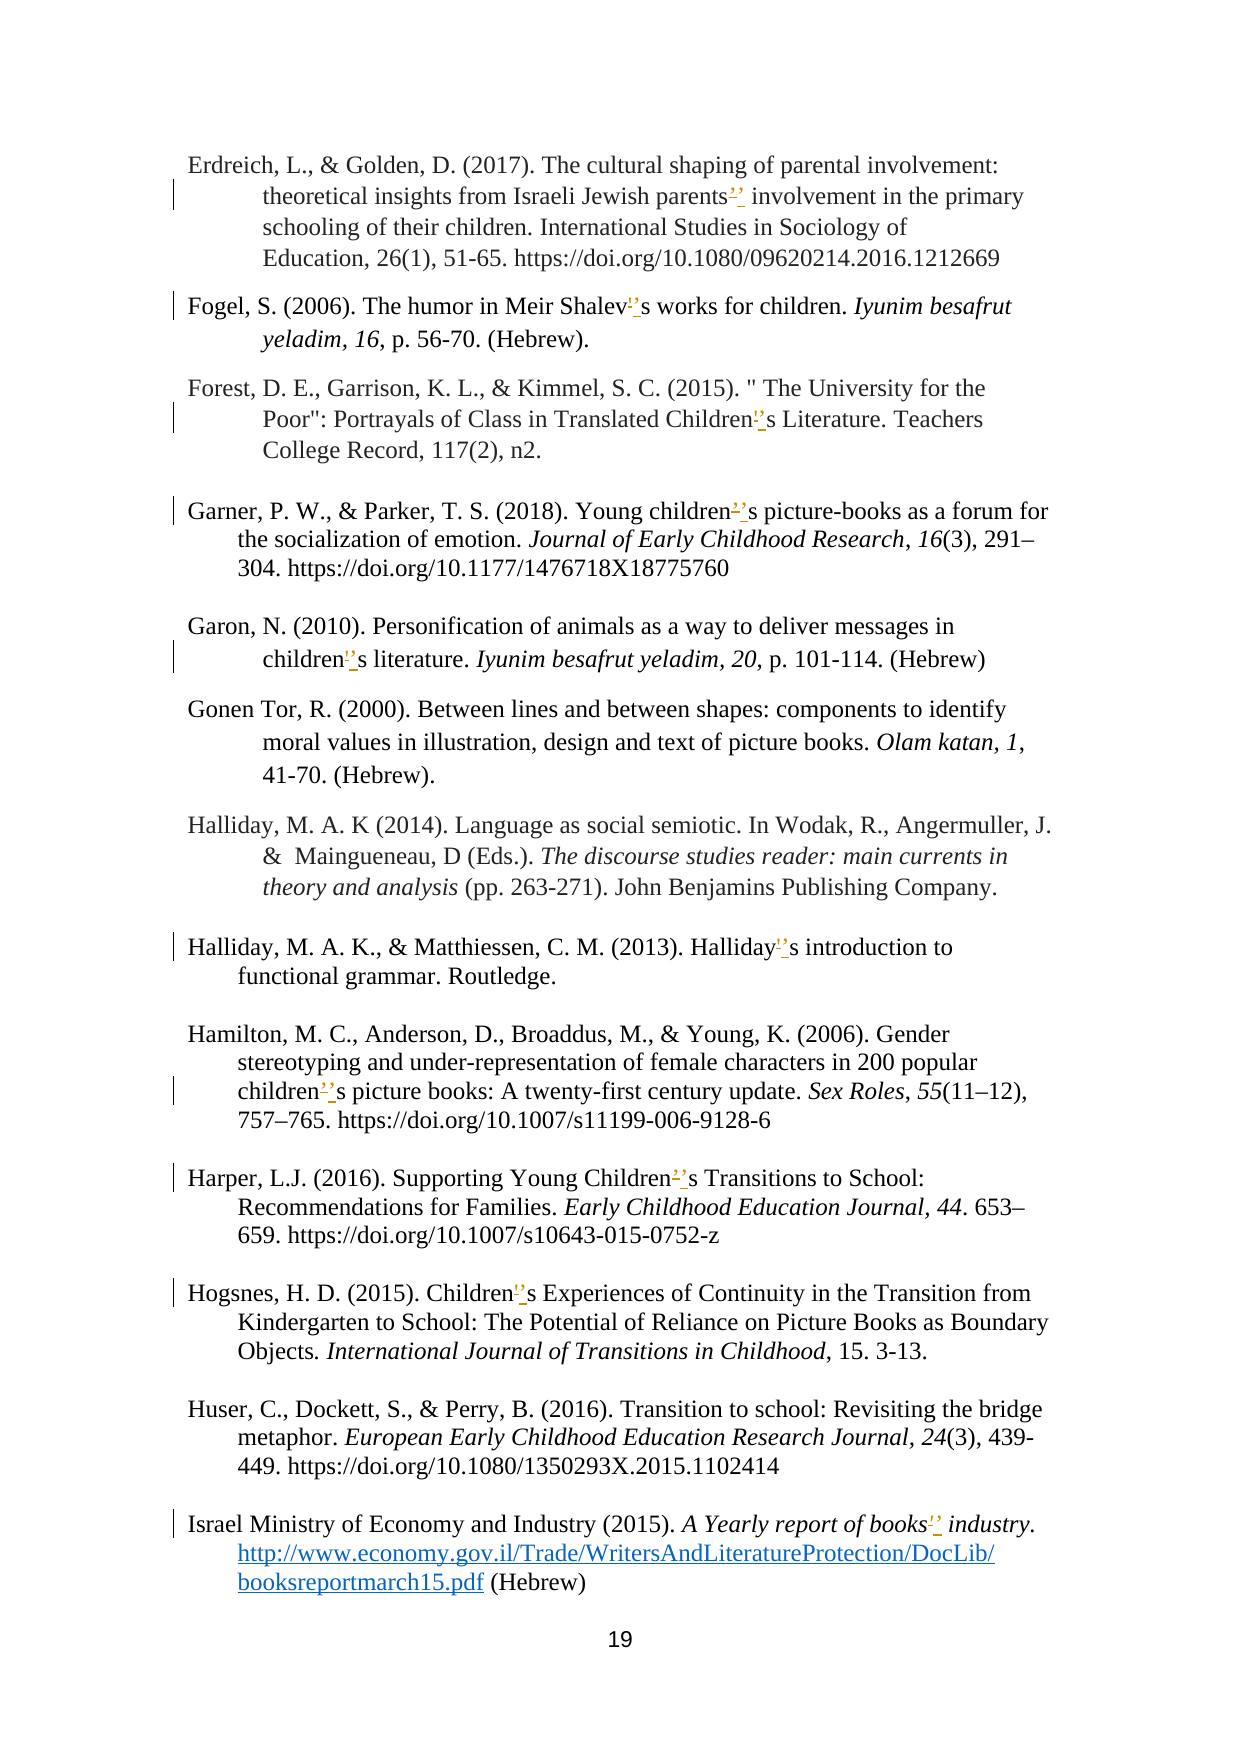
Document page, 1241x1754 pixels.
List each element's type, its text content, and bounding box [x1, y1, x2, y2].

text Halliday, M. A. K (2014). Language as social semiotic. In Wodak, R., Angermuller, J. & Maingueneau, D (Eds.). The discourse studies reader: main currents in theory and analysis (pp. 263-271). John Benjamins Publishing Company. [187, 810, 1053, 901]
text Garner, P. W., & Parker, T. S. (2018). Young childrens picture-books as a forum for the socialization of emotion. Journal of Early Childhood Research, 16(3), 291–304. https://doi.org/10.1177/1476718X18775760 [187, 496, 1053, 582]
text Garon, N. (2010). Personification of animals as a way to deliver messages in childrens literature. Iyunim besafrut yeladim, 20, p. 101-114. (Hebrew) [187, 611, 1053, 673]
text Erdreich, L., & Golden, D. (2017). The cultural shaping of parental involvement: theoretical insights from Israeli Jewish parents involvement in the primary schooling of their children. International Studies in Sociology of Education, 26(1), 51-65. https://doi.org/10.1080/09620214.2016.1212669 [187, 150, 1053, 272]
text Halliday, M. A. K., & Matthiessen, C. M. (2013). Hallidays introduction to functional grammar. Routledge. [187, 932, 1053, 989]
text Huser, C., Dockett, S., & Perry, B. (2016). Transition to school: Revisiting the bridge metaphor. European Early Childhood Education Research Journal, 24(3), 439-449. https://doi.org/10.1080/1350293X.2015.1102414 [187, 1394, 1053, 1480]
text Forest, D. E., Garrison, K. L., & Kimmel, S. C. (2015). " The University for the Poor": Portrayals of Class in Translated Childrens Literature. Teachers College Record, 117(2), n2. [187, 373, 1053, 464]
text Harper, L.J. (2016). Supporting Young Childrens Transitions to School: Recommendations for Families. Early Childhood Education Journal, 44. 653–659. https://doi.org/10.1007/s10643-015-0752-z [187, 1163, 1053, 1249]
text Hogsnes, H. D. (2015). Childrens Experiences of Continuity in the Transition from Kindergarten to School: The Potential of Reliance on Picture Books as Boundary Objects. International Journal of Transitions in Childhood, 15. 3-13. [187, 1278, 1053, 1364]
text Gonen Tor, R. (2000). Between lines and between shapes: components to identify moral values in illustration, design and text of picture books. Olam katan, 1, 41-70. (Hebrew). [187, 694, 1053, 789]
text Hamilton, M. C., Anderson, D., Broaddus, M., & Young, K. (2006). Gender stereotyping and under-representation of female characters in 200 popular childrens picture books: A twenty-first century update. Sex Roles, 55(11–12), 757–765. https://doi.org/10.1007/s11199-006-9128-6 [187, 1019, 1053, 1134]
text Fogel, S. (2006). The humor in Meir Shalevs works for children. Iyunim besafrut yeladim, 16, p. 56-70. (Hebrew). [187, 291, 1053, 353]
text Israel Ministry of Economy and Industry (2015). A Yearly report of books industry. http://www.economy.gov.il/Trade/WritersAndLiteratureProtection/DocLib/booksreportmarch15.pdf (Hebrew) [187, 1509, 1053, 1595]
